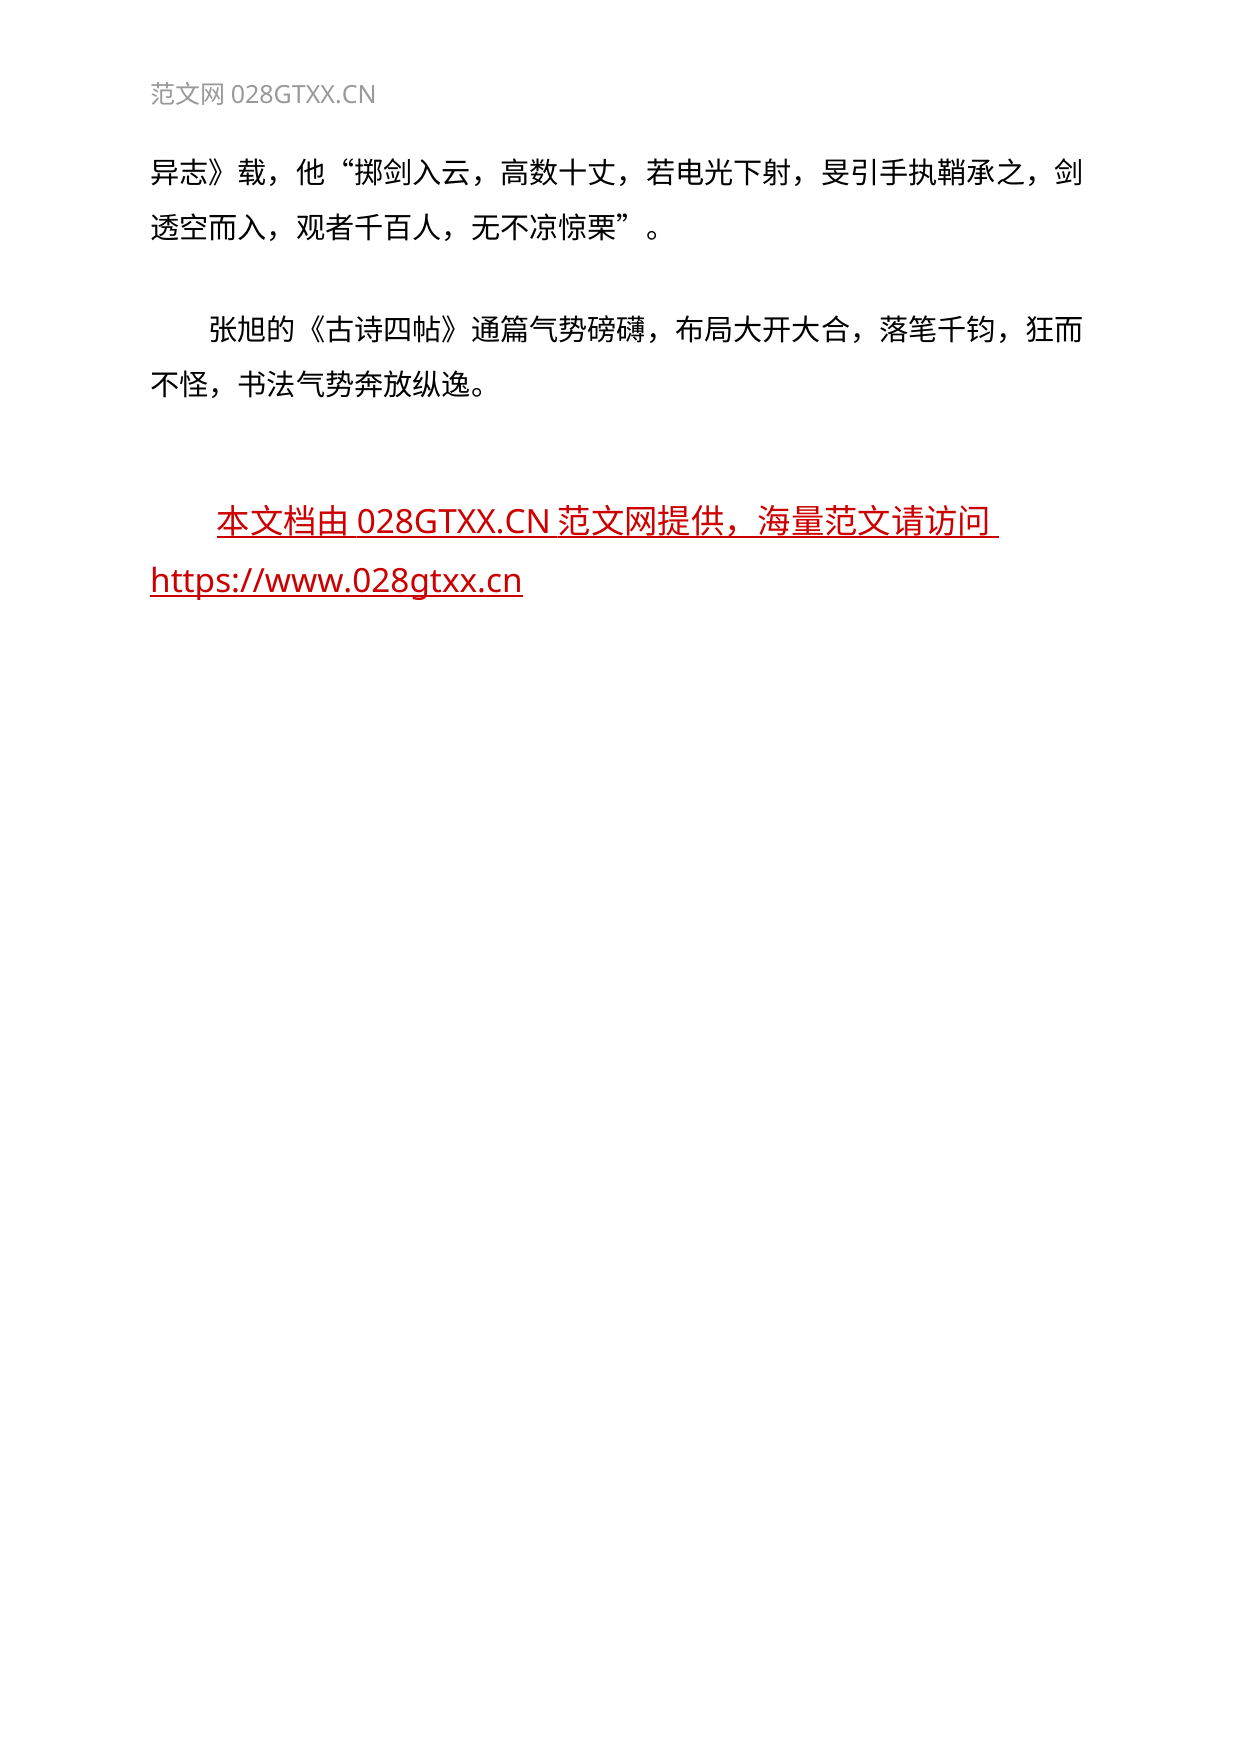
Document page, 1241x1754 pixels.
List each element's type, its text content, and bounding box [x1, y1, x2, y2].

text 张旭的《古诗四帖》通篇⽓势磅礴，布局⼤开⼤合，落笔千钧，狂⽽不怪，书法⽓势奔放纵逸。 [150, 307, 1090, 404]
text 本文档由028GTXX.CN范文网提供，海量范文请访问 https://www.028gtxx.cn [150, 494, 1090, 602]
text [150, 150, 1090, 247]
